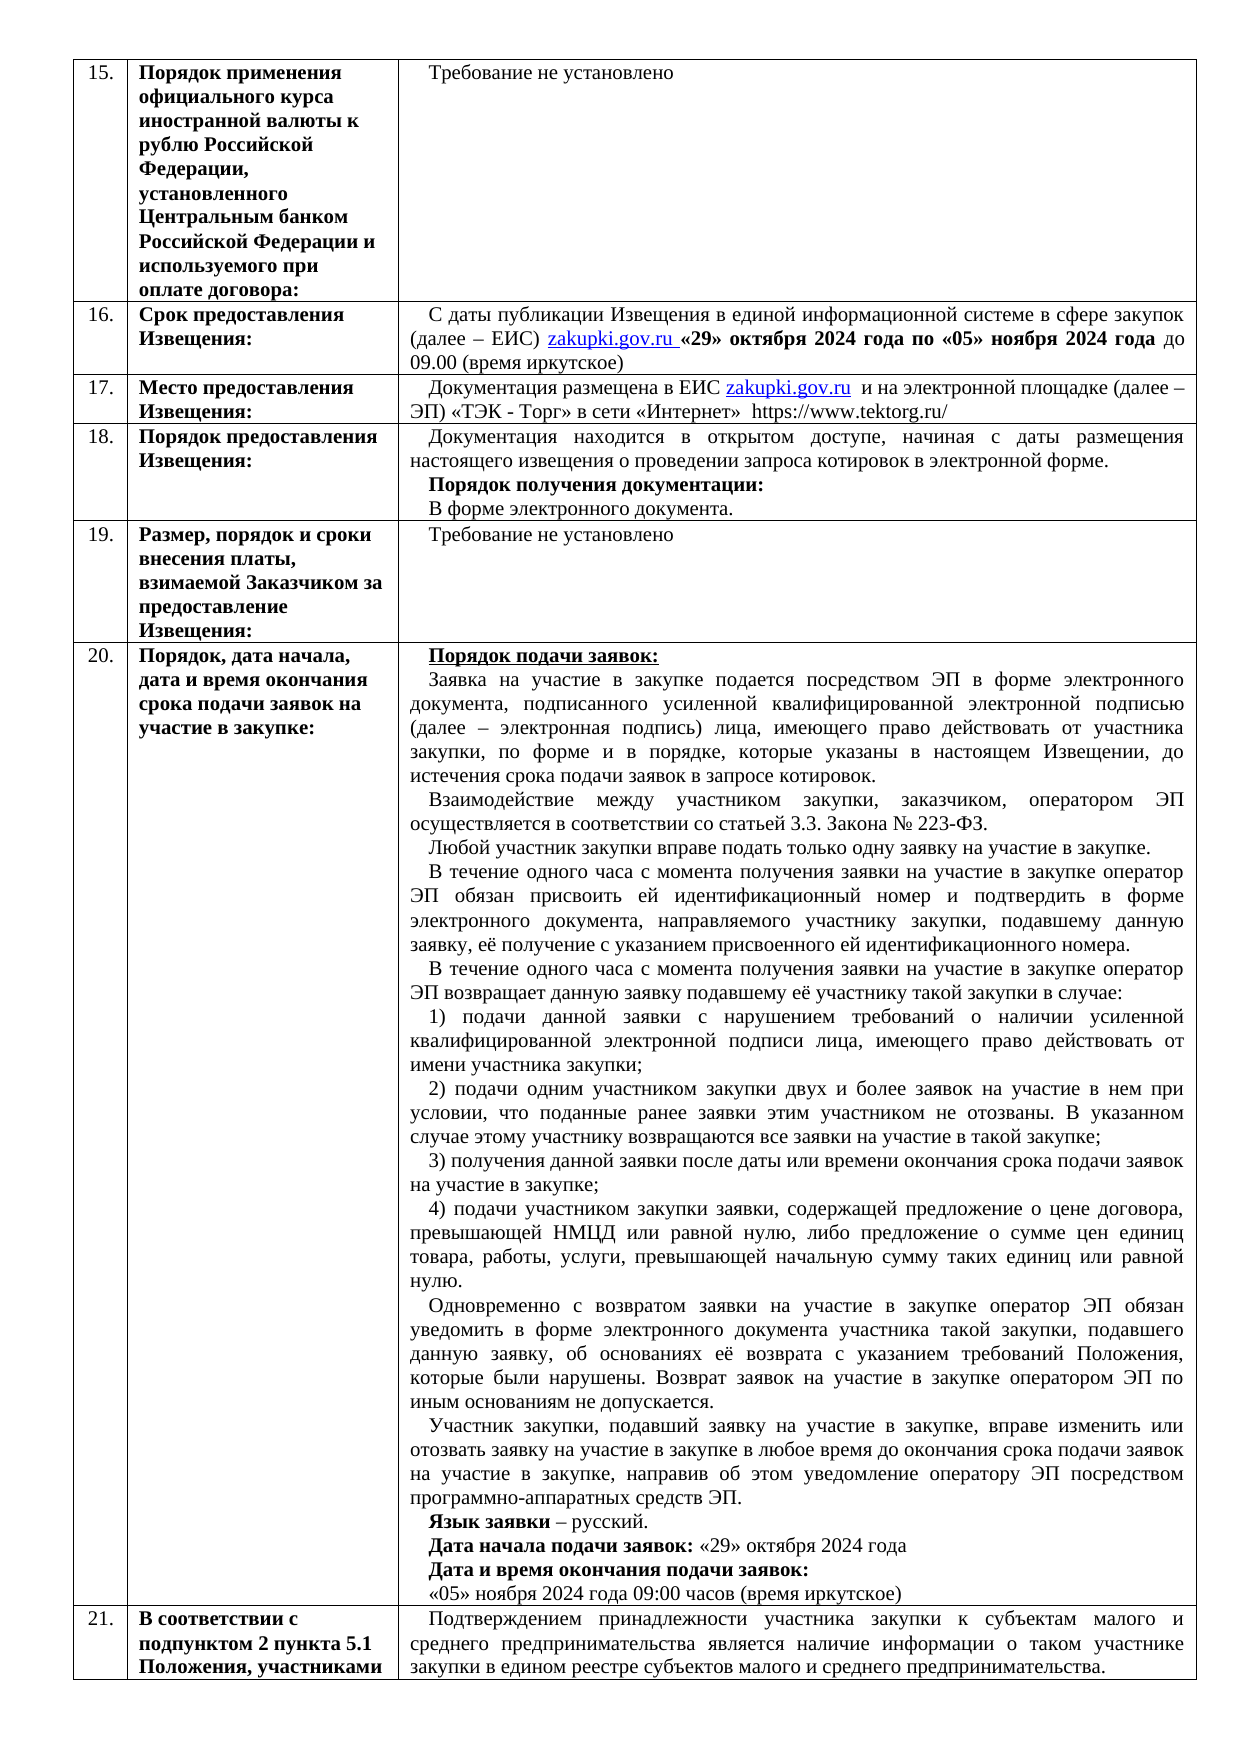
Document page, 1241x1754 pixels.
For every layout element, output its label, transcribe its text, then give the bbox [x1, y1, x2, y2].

table_cell Документация находится в открытом доступе, начиная с даты размещения настоящего извещения о проведении запроса котировок в электронной форме. Порядок получения документации: В форме электронного документа. [399, 424, 1196, 520]
table_cell Порядок, дата начала, дата и время окончания срока подачи заявок на участие в закупке: [128, 643, 398, 1605]
table_cell Размер, порядок и сроки внесения платы, взимаемой Заказчиком за предоставление Извещения: [128, 521, 398, 642]
table_cell Порядок предоставления Извещения: [128, 424, 398, 520]
table_cell Требование не установлено [399, 521, 1196, 642]
table_cell Порядок подачи заявок: Заявка на участие в закупке подается посредством ЭП в форме электронного документа, подписанного усиленной квалифицированной электронной подписью (далее – электронная подпись) лица, имеющего право действовать от участника закупки, по форме и в порядке, которые указаны в настоящем Извещении, до истечения срока подачи заявок в запросе котировок. Взаимодействие между участником закупки, заказчиком, оператором ЭП осуществляется в соответствии со статьей 3.3. Закона № 223-ФЗ. Любой участник закупки вправе подать только одну заявку на участие в закупке. В течение одного часа с момента получения заявки на участие в закупке оператор ЭП обязан присвоить ей идентификационный номер и подтвердить в форме электронного документа, направляемого участнику закупки, подавшему данную заявку, её получение с указанием присвоенного ей идентификационного номера. В течение одного часа с момента получения заявки на участие в закупке оператор ЭП возвращает данную заявку подавшему её участнику такой закупки в случае: 1) подачи данной заявки с нарушением требований о наличии усиленной квалифицированной электронной подписи лица, имеющего право действовать от имени участника закупки; 2) подачи одним участником закупки двух и более заявок на участие в нем при условии, что поданные ранее заявки этим участником не отозваны. В указанном случае этому участнику возвращаются все заявки на участие в такой закупке; 3) получения данной заявки после даты или времени окончания срока подачи заявок на участие в закупке; 4) подачи участником закупки заявки, содержащей предложение о цене договора, превышающей НМЦД или равной нулю, либо предложение о сумме цен единиц товара, работы, услуги, превышающей начальную сумму таких единиц или равной нулю. Одновременно с возвратом заявки на участие в закупке оператор ЭП обязан уведомить в форме электронного документа участника такой закупки, подавшего данную заявку, об основаниях её возврата с указанием требований Положения, которые были нарушены. Возврат заявок на участие в закупке оператором ЭП по иным основаниям не допускается. Участник закупки, подавший заявку на участие в закупке, вправе изменить или отозвать заявку на участие в закупке в любое время до окончания срока подачи заявок на участие в закупке, направив об этом уведомление оператору ЭП посредством программно-аппаратных средств ЭП. Язык заявки – русский. Дата начала подачи заявок: «29» октября 2024 года Дата и время окончания подачи заявок: «05» ноября 2024 года 09:00 часов (время иркутское) [399, 643, 1196, 1605]
table_cell 21. [74, 1606, 127, 1678]
table_cell Порядок применения официального курса иностранной валюты к рублю Российской Федерации, установленного Центральным банком Российской Федерации и используемого при оплате договора: [128, 60, 398, 301]
table_cell Срок предоставления Извещения: [128, 302, 398, 374]
table_cell Документация размещена в ЕИС zakupki.gov.ru и на электронной площадке (далее – ЭП) «ТЭК - Торг» в сети «Интернет» https://www.tektorg.ru/ [399, 375, 1196, 423]
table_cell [128, 1606, 398, 1678]
table_cell 20. [74, 643, 127, 1605]
table_cell 17. [74, 375, 127, 423]
table_cell Требование не установлено [399, 60, 1196, 301]
table_cell 18. [74, 424, 127, 520]
table_cell 19. [74, 521, 127, 642]
table_cell 16. [74, 302, 127, 374]
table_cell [399, 1606, 1196, 1678]
table_cell Место предоставления Извещения: [128, 375, 398, 423]
table_cell 15. [74, 60, 127, 301]
table_cell С даты публикации Извещения в единой информационной системе в сфере закупок (далее – ЕИС) zakupki.gov.ru «29» октября 2024 года по «05» ноября 2024 года до 09.00 (время иркутское) [399, 302, 1196, 374]
